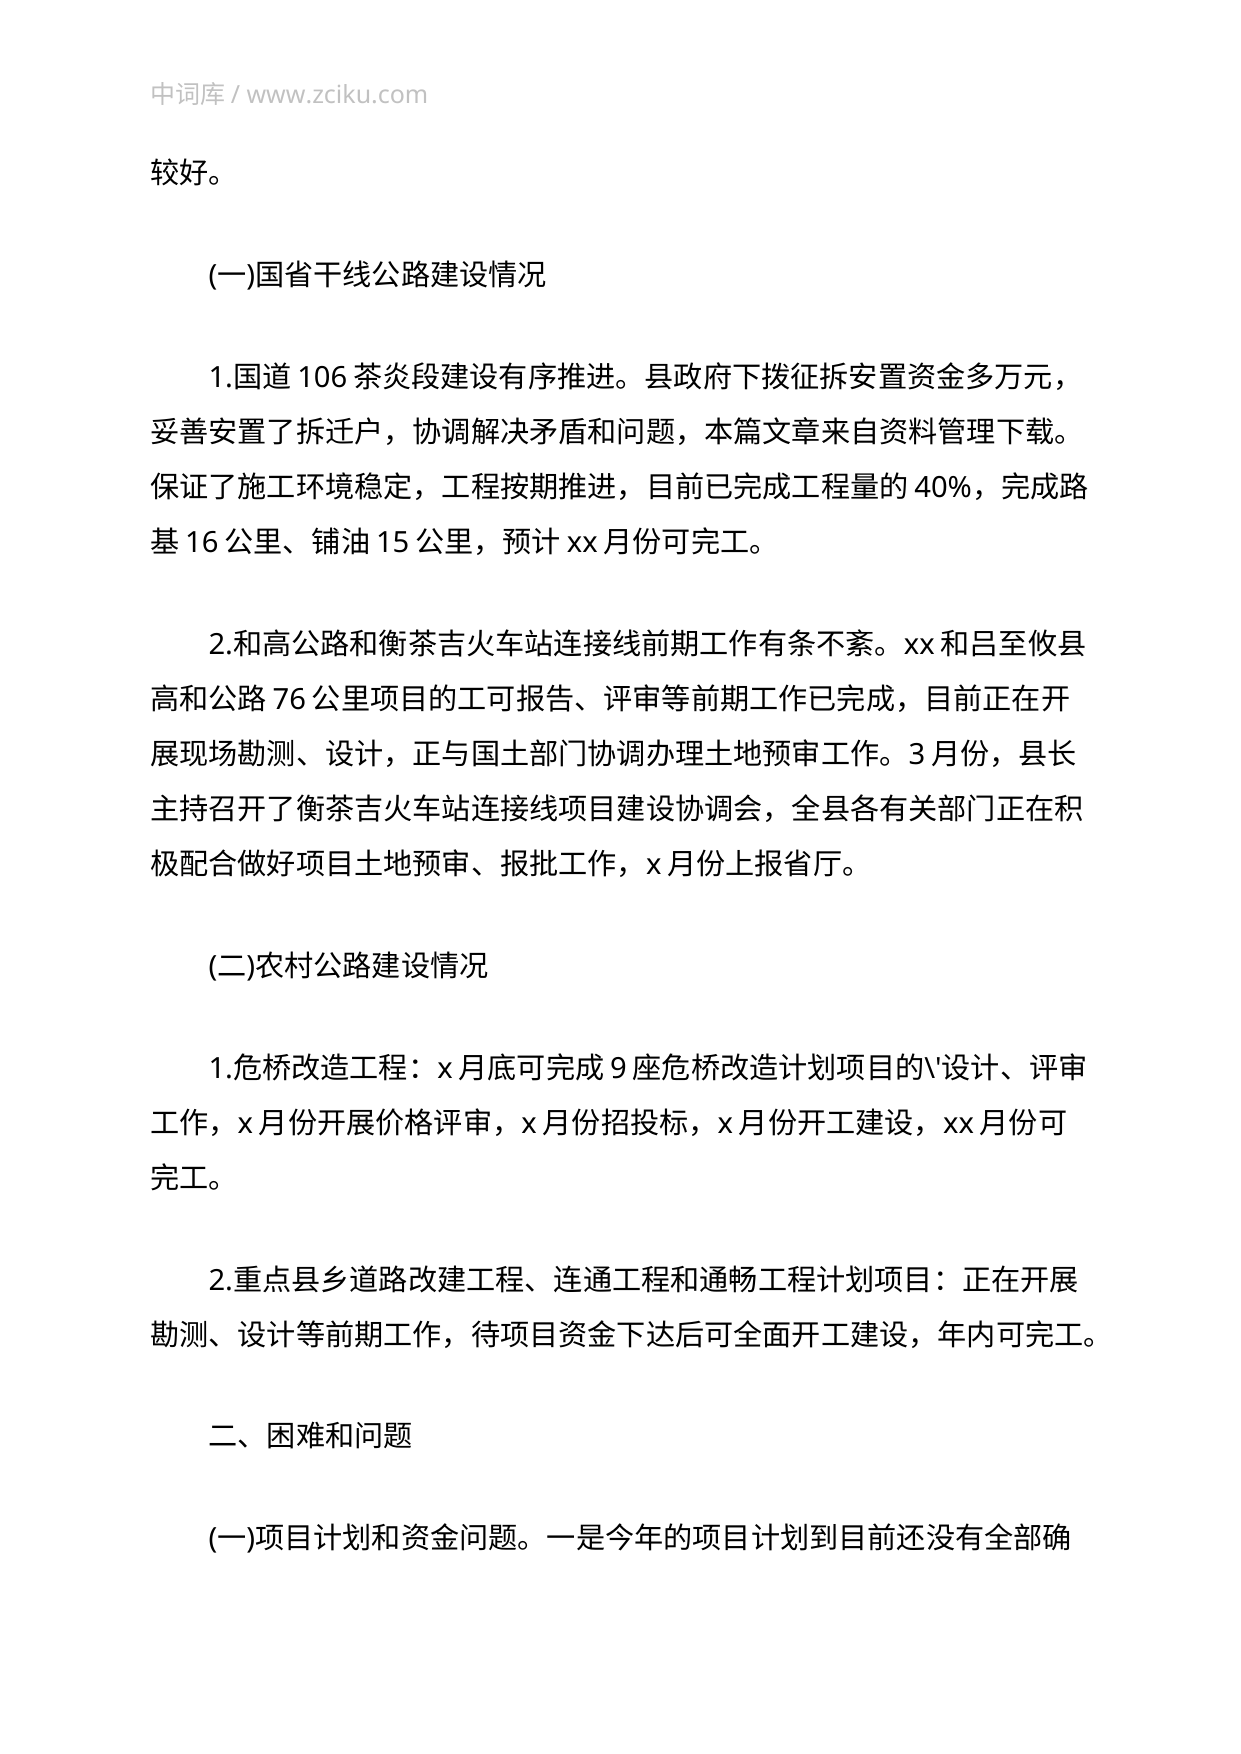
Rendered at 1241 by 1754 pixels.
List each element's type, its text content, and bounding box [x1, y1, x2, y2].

text 二、困难和问题 [150, 1413, 1090, 1455]
text 1.国道106茶炎段建设有序推进。县政府下拨征拆安置资金多万元，妥善安置了拆迁户，协调解决矛盾和问题，本篇文章来自资料管理下载。保证了施工环境稳定，工程按期推进，目前已完成工程量的40%，完成路基16公里、铺油15公里，预计xx月份可完工。 [150, 354, 1090, 561]
text 2.重点县乡道路改建工程、连通工程和通畅工程计划项目：正在开展勘测、设计等前期工作，待项目资金下达后可全面开工建设，年内可完工。 [150, 1256, 1090, 1353]
text 2.和高公路和衡茶吉火车站连接线前期工作有条不紊。xx和吕至攸县高和公路76公里项目的工可报告、评审等前期工作已完成，目前正在开展现场勘测、设计，正与国土部门协调办理土地预审工作。3月份，县长主持召开了衡茶吉火车站连接线项目建设协调会，全县各有关部门正在积极配合做好项目土地预审、报批工作，x月份上报省厅。 [150, 621, 1090, 883]
text (一)国省干线公路建设情况 [150, 252, 1090, 294]
text (二)农村公路建设情况 [150, 942, 1090, 985]
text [150, 1515, 1090, 1557]
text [150, 150, 1090, 192]
text 1.危桥改造工程：x月底可完成9座危桥改造计划项目的\'设计、评审工作，x月份开展价格评审，x月份招投标，x月份开工建设，xx月份可完工。 [150, 1044, 1090, 1197]
